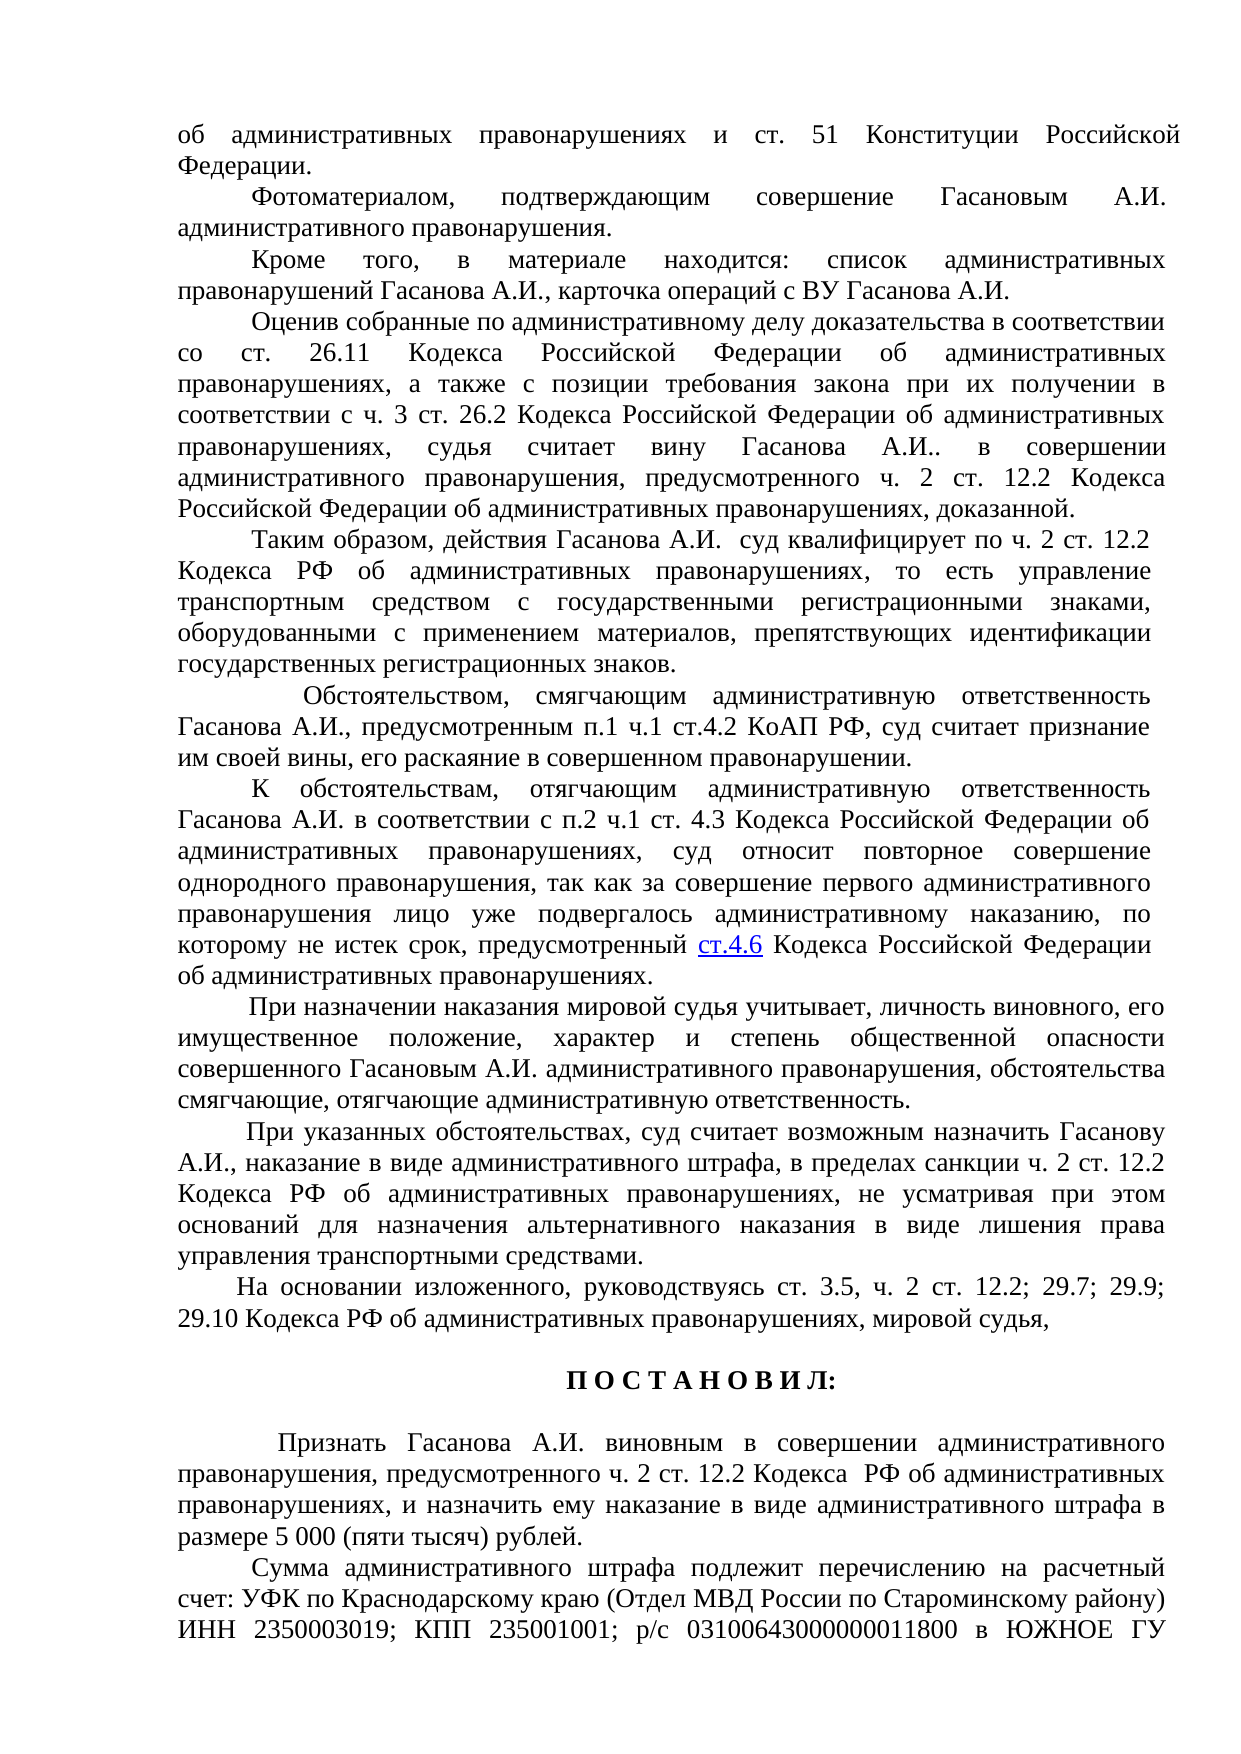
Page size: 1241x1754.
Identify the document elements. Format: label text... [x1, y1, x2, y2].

text Обстоятельством, смягчающим административную ответственность Гасанова А.И., предусмотренным п.1 ч.1 ст.4.2 КоАП РФ, суд считает признание им своей вины, его раскаяние в совершенном правонарушении. [177, 679, 1152, 772]
text Таким образом, действия Гасанова А.И. суд квалифицирует по ч. 2 ст. 12.2 Кодекса РФ об административных правонарушениях, то есть управление транспортным средством с государственными регистрационными знаками, оборудованными с применением материалов, препятствующих идентификации государственных регистрационных знаков. [177, 523, 1152, 679]
text Оценив собранные по административному делу доказательства в соответствии со ст. 26.11 Кодекса Российской Федерации об административных правонарушениях, а также с позиции требования закона при их получении в соответствии с ч. 3 ст. 26.2 Кодекса Российской Федерации об административных правонарушениях, судья считает вину Гасанова А.И.. в совершении административного правонарушения, предусмотренного ч. 2 ст. 12.2 Кодекса Российской Федерации об административных правонарушениях, доказанной. [177, 305, 1167, 523]
text При назначении наказания мировой судья учитывает, личность виновного, его имущественное положение, характер и степень общественной опасности совершенного Гасановым А.И. административного правонарушения, обстоятельства смягчающие, отягчающие административную ответственность. [177, 990, 1167, 1115]
text При указанных обстоятельствах, суд считает возможным назначить Гасанову А.И., наказание в виде административного штрафа, в пределах санкции ч. 2 ст. 12.2 Кодекса РФ об административных правонарушениях, не усматривая при этом оснований для назначения альтернативного наказания в виде лишения права управления транспортными средствами. [177, 1115, 1167, 1271]
text Кроме того, в материале находится: список административных правонарушений Гасанова А.И., карточка операций с ВУ Гасанова А.И. [177, 243, 1167, 305]
text Признать Гасанова А.И. виновным в совершении административного правонарушения, предусмотренного ч. 2 ст. 12.2 Кодекса РФ об административных правонарушениях, и назначить ему наказание в виде административного штрафа в размере 5 000 (пяти тысяч) рублей. [177, 1426, 1167, 1551]
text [177, 1551, 1167, 1644]
text К обстоятельствам, отягчающим административную ответственность Гасанова А.И. в соответствии с п.2 ч.1 ст. 4.3 Кодекса Российской Федерации об административных правонарушениях, суд относит повторное совершение однородного правонарушения, так как за совершение первого административного правонарушения лицо уже подвергалось административному наказанию, по которому не истек срок, предусмотренный ст.4.6 Кодекса Российской Федерации об административных правонарушениях. [177, 772, 1152, 990]
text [177, 118, 1181, 180]
text Фотоматериалом, подтверждающим совершение Гасановым А.И. административного правонарушения. [177, 180, 1167, 243]
text П О С Т А Н О В И Л: [177, 1364, 1167, 1395]
text На основании изложенного, руководствуясь ст. 3.5, ч. 2 ст. 12.2; 29.7; 29.9; 29.10 Кодекса РФ об административных правонарушениях, мировой судья, [177, 1271, 1167, 1333]
